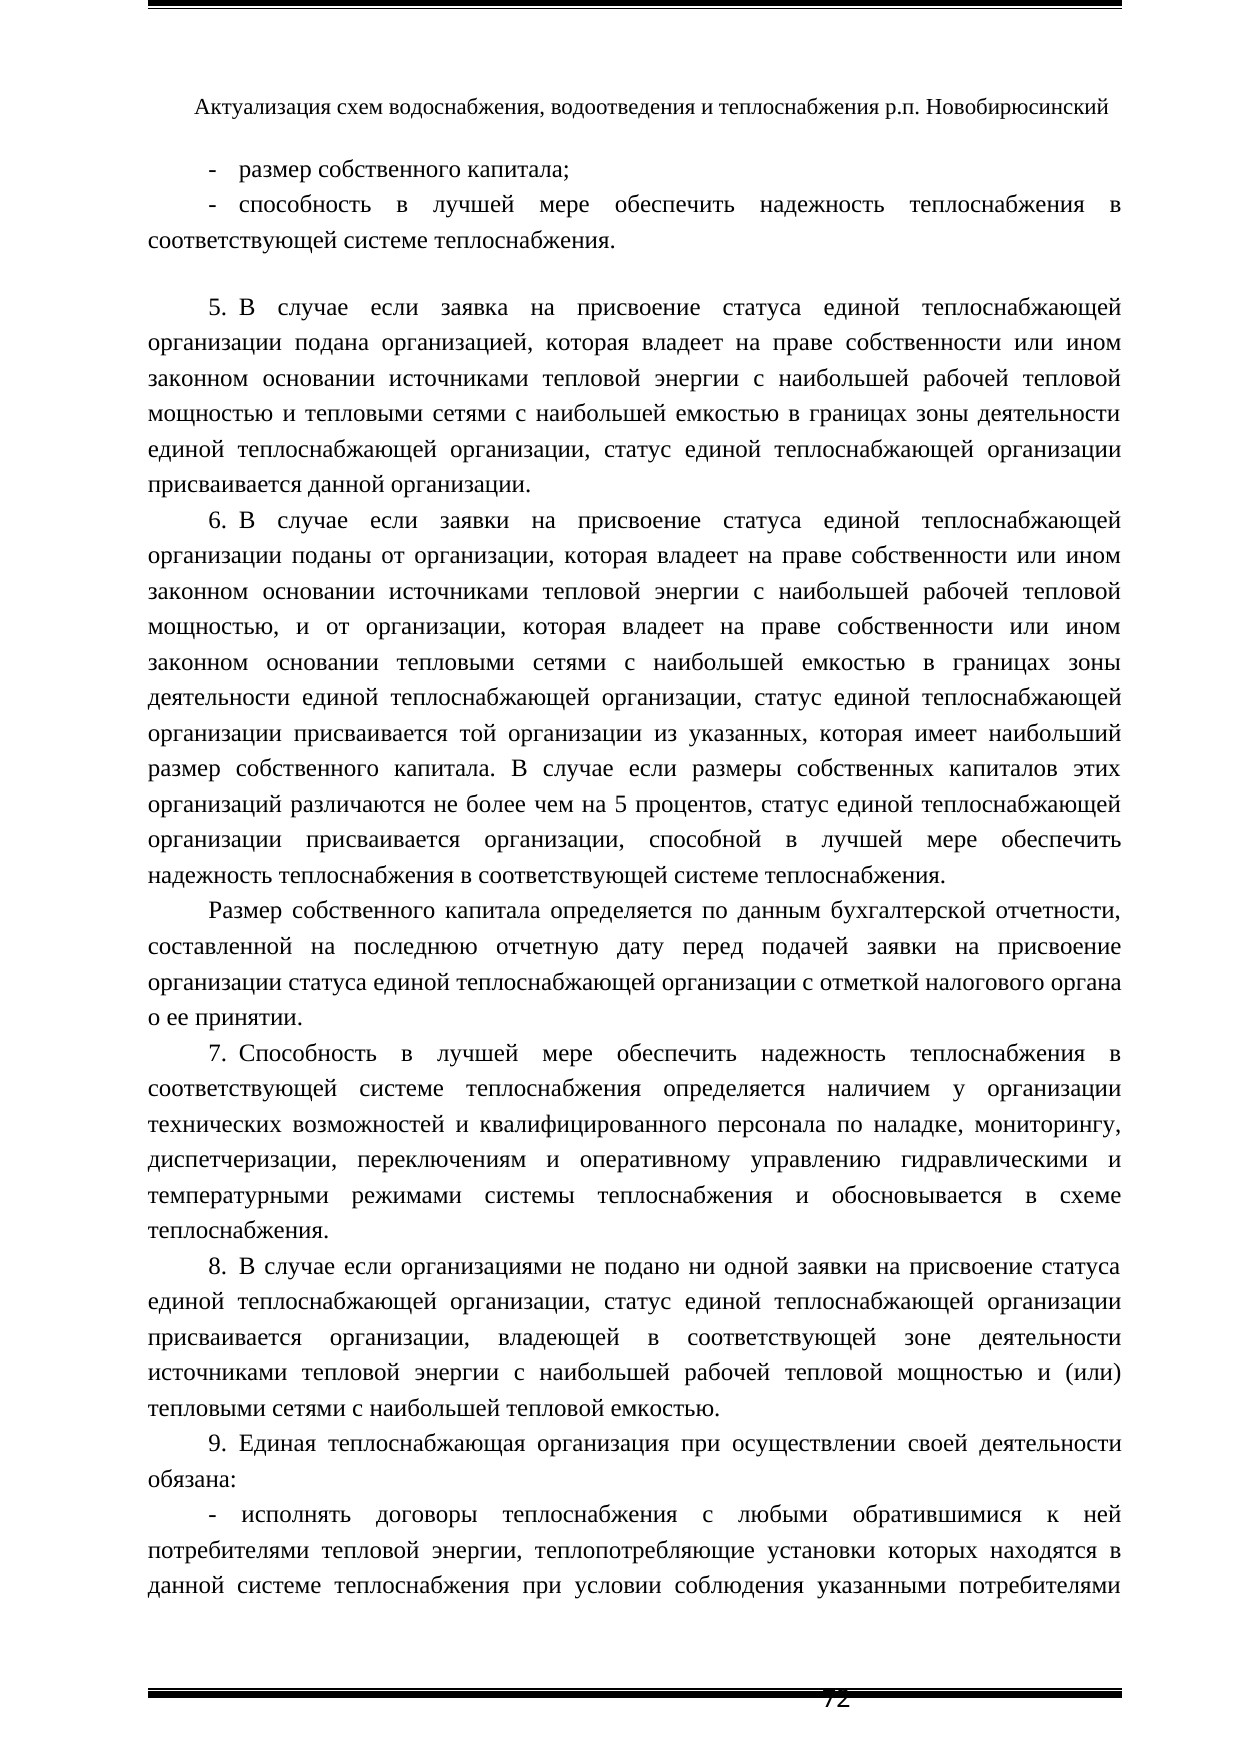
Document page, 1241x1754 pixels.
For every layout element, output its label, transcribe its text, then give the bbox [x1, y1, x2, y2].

list способность в лучшей мере обеспечить надежность теплоснабжения в соответствующей системе теплоснабжения. [148, 184, 1122, 255]
list Способность в лучшей мере обеспечить надежность теплоснабжения в соответствующей системе теплоснабжения определяется наличием у организации технических возможностей и квалифицированного персонала по наладке, мониторингу, диспетчеризации, переключениям и оперативному управлению гидравлическими и температурными режимами системы теплоснабжения и обосновывается в схеме теплоснабжения. [148, 1033, 1122, 1246]
list Единая теплоснабжающая организация при осуществлении своей деятельности обязана: [148, 1423, 1122, 1494]
list В случае если организациями не подано ни одной заявки на присвоение статуса единой теплоснабжающей организации, статус единой теплоснабжающей организации присваивается организации, владеющей в соответствующей зоне деятельности источниками тепловой энергии с наибольшей рабочей тепловой мощностью и (или) тепловыми сетями с наибольшей тепловой емкостью. [148, 1246, 1122, 1423]
list размер собственного капитала; [148, 148, 1122, 184]
list В случае если заявки на присвоение статуса единой теплоснабжающей организации поданы от организации, которая владеет на праве собственности или ином законном основании источниками тепловой энергии с наибольшей рабочей тепловой мощностью, и от организации, которая владеет на праве собственности или ином законном основании тепловыми сетями с наибольшей емкостью в границах зоны деятельности единой теплоснабжающей организации, статус единой теплоснабжающей организации присваивается той организации из указанных, которая имеет наибольший размер собственного капитала. В случае если размеры собственных капиталов этих организаций различаются не более чем на 5 процентов, статус единой теплоснабжающей организации присваивается организации, способной в лучшей мере обеспечить надежность теплоснабжения в соответствующей системе теплоснабжения. [148, 500, 1122, 891]
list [148, 1494, 1122, 1601]
list В случае если заявка на присвоение статуса единой теплоснабжающей организации подана организацией, которая владеет на праве собственности или ином законном основании источниками тепловой энергии с наибольшей рабочей тепловой мощностью и тепловыми сетями с наибольшей емкостью в границах зоны деятельности единой теплоснабжающей организации, статус единой теплоснабжающей организации присваивается данной организации. [148, 287, 1122, 500]
text Размер собственного капитала определяется по данным бухгалтерской отчетности, составленной на последнюю отчетную дату перед подачей заявки на присвоение организации статуса единой теплоснабжающей организации с отметкой налогового органа о ее принятии. [148, 891, 1122, 1033]
